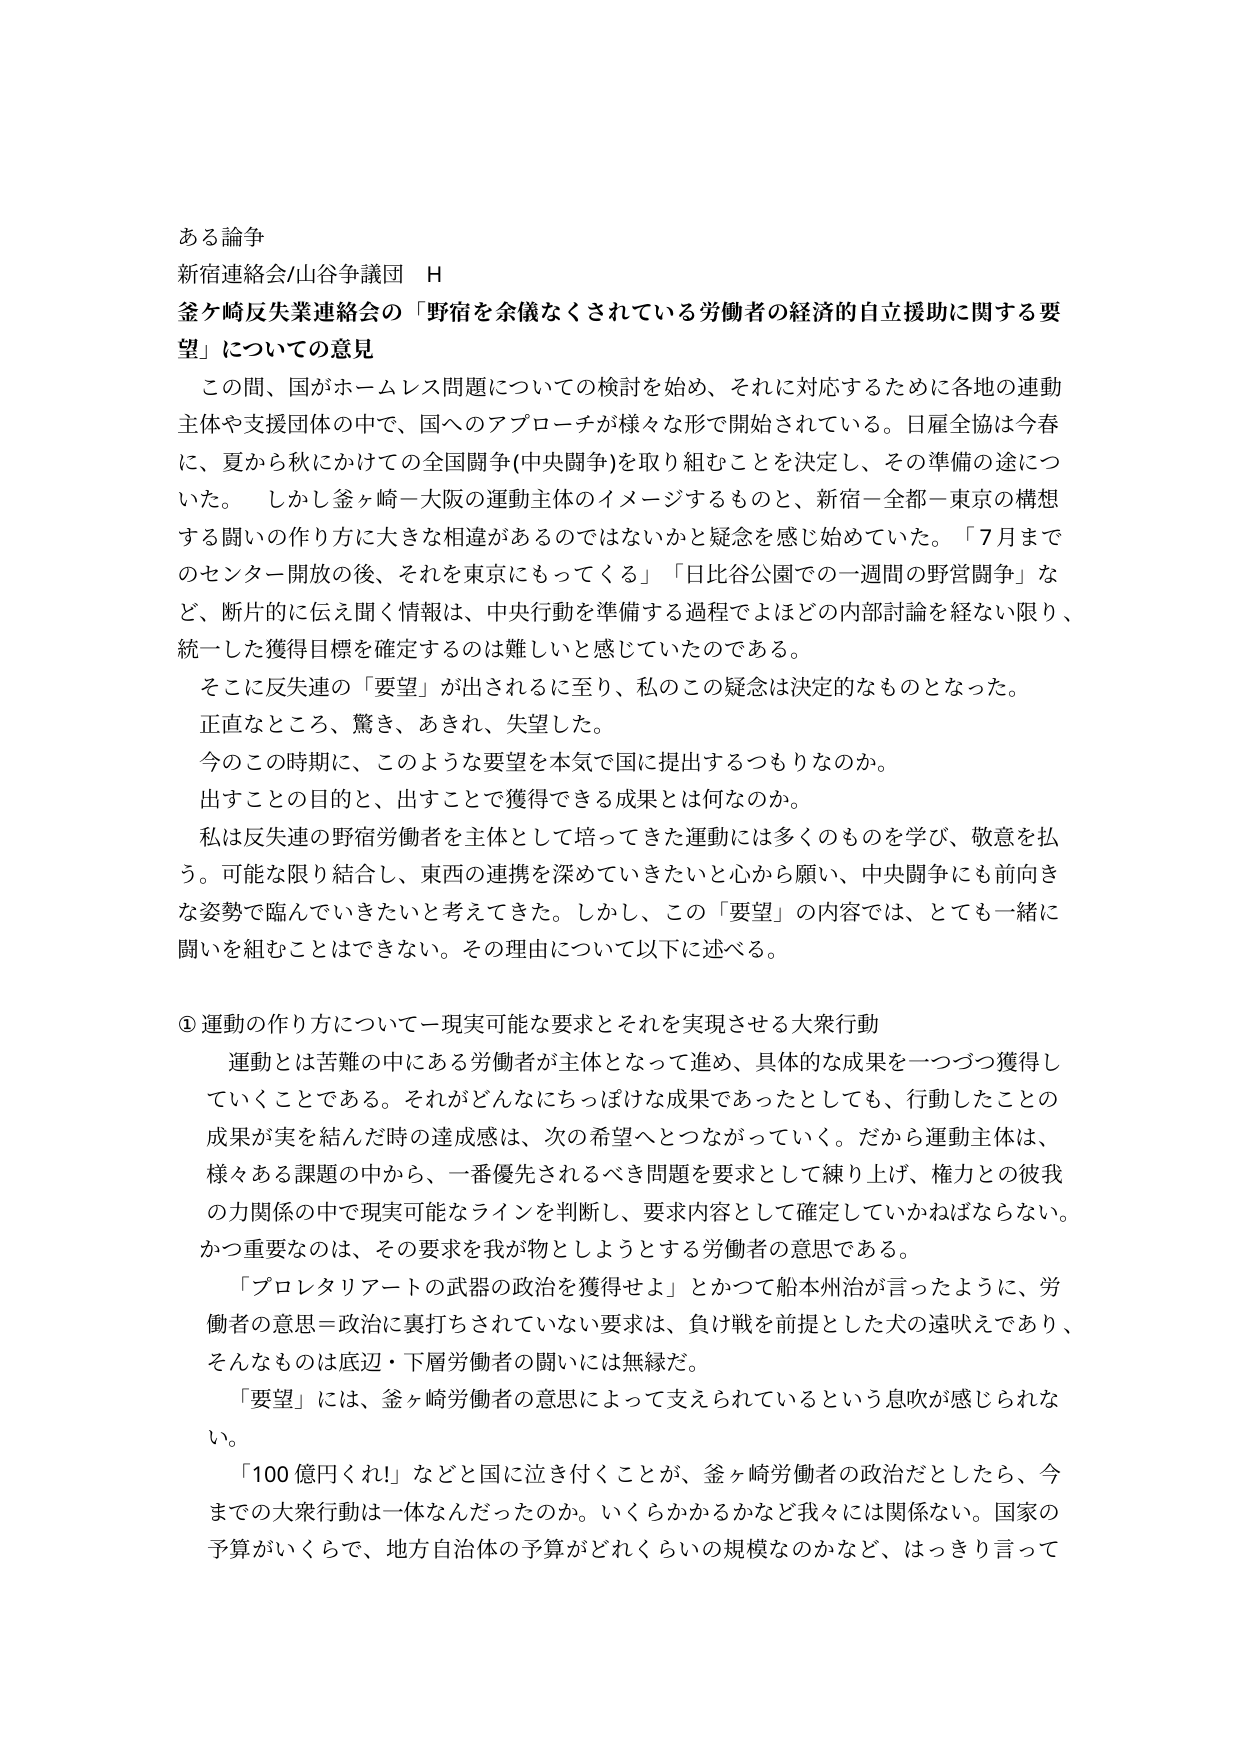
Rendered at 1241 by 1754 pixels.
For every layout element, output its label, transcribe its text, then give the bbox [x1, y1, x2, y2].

text 出すことの目的と、出すことで獲得できる成果とは何なのか。 [177, 779, 1063, 817]
text 新宿連絡会/山谷争議団 H [177, 254, 1063, 292]
text 「プロレタリアートの武器の政治を獲得せよ」とかつて船本州治が言ったように、労働者の意思＝政治に裏打ちされていない要求は、負け戦を前提とした犬の遠吠えであり、そんなものは底辺・下層労働者の闘いには無縁だ。 [206, 1267, 1063, 1379]
text 釜ケ崎反失業連絡会の「野宿を余儀なくされている労働者の経済的自立援助に関する要望」についての意見 [177, 292, 1063, 367]
text 私は反失連の野宿労働者を主体として培ってきた運動には多くのものを学び、敬意を払う。可能な限り結合し、東西の連携を深めていきたいと心から願い、中央闘争にも前向きな姿勢で臨んでいきたいと考えてきた。しかし、この「要望」の内容では、とても一緒に闘いを組むことはできない。その理由について以下に述べる。 [177, 817, 1063, 967]
text 正直なところ、驚き、あきれ、失望した。 [177, 704, 1063, 742]
text 「要望」には、釜ヶ崎労働者の意思によって支えられているという息吹が感じられない。 [207, 1379, 1063, 1454]
text ①運動の作り方についてー現実可能な要求とそれを実現させる大衆行動 [177, 1004, 1063, 1042]
text 運動とは苦難の中にある労働者が主体となって進め、具体的な成果を一つづつ獲得していくことである。それがどんなにちっぽけな成果であったとしても、行動したことの成果が実を結んだ時の達成感は、次の希望へとつながっていく。だから運動主体は、様々ある課題の中から、一番優先されるべき問題を要求として練り上げ、権力との彼我の力関係の中で現実可能なラインを判断し、要求内容として確定していかねばならない。 [206, 1042, 1063, 1229]
text そこに反失連の「要望」が出されるに至り、私のこの疑念は決定的なものとなった。 [177, 667, 1063, 704]
text 今のこの時期に、このような要望を本気で国に提出するつもりなのか。 [177, 742, 1063, 779]
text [207, 1454, 1063, 1567]
text かつ重要なのは、その要求を我が物としようとする労働者の意思である。 [177, 1229, 1063, 1267]
text ある論争 [177, 217, 1063, 254]
text この間、国がホームレス問題についての検討を始め、それに対応するために各地の連動主体や支援団体の中で、国へのアプローチが様々な形で開始されている。日雇全協は今春に、夏から秋にかけての全国闘争(中央闘争)を取り組むことを決定し、その準備の途についた。 しかし釜ヶ崎－大阪の運動主体のイメージするものと、新宿－全都－東京の構想する闘いの作り方に大きな相違があるのではないかと疑念を感じ始めていた。「7月までのセンター開放の後、それを東京にもってくる」「日比谷公園での一週間の野営闘争」など、断片的に伝え聞く情報は、中央行動を準備する過程でよほどの内部討論を経ない限り、統一した獲得目標を確定するのは難しいと感じていたのである。 [177, 367, 1063, 667]
